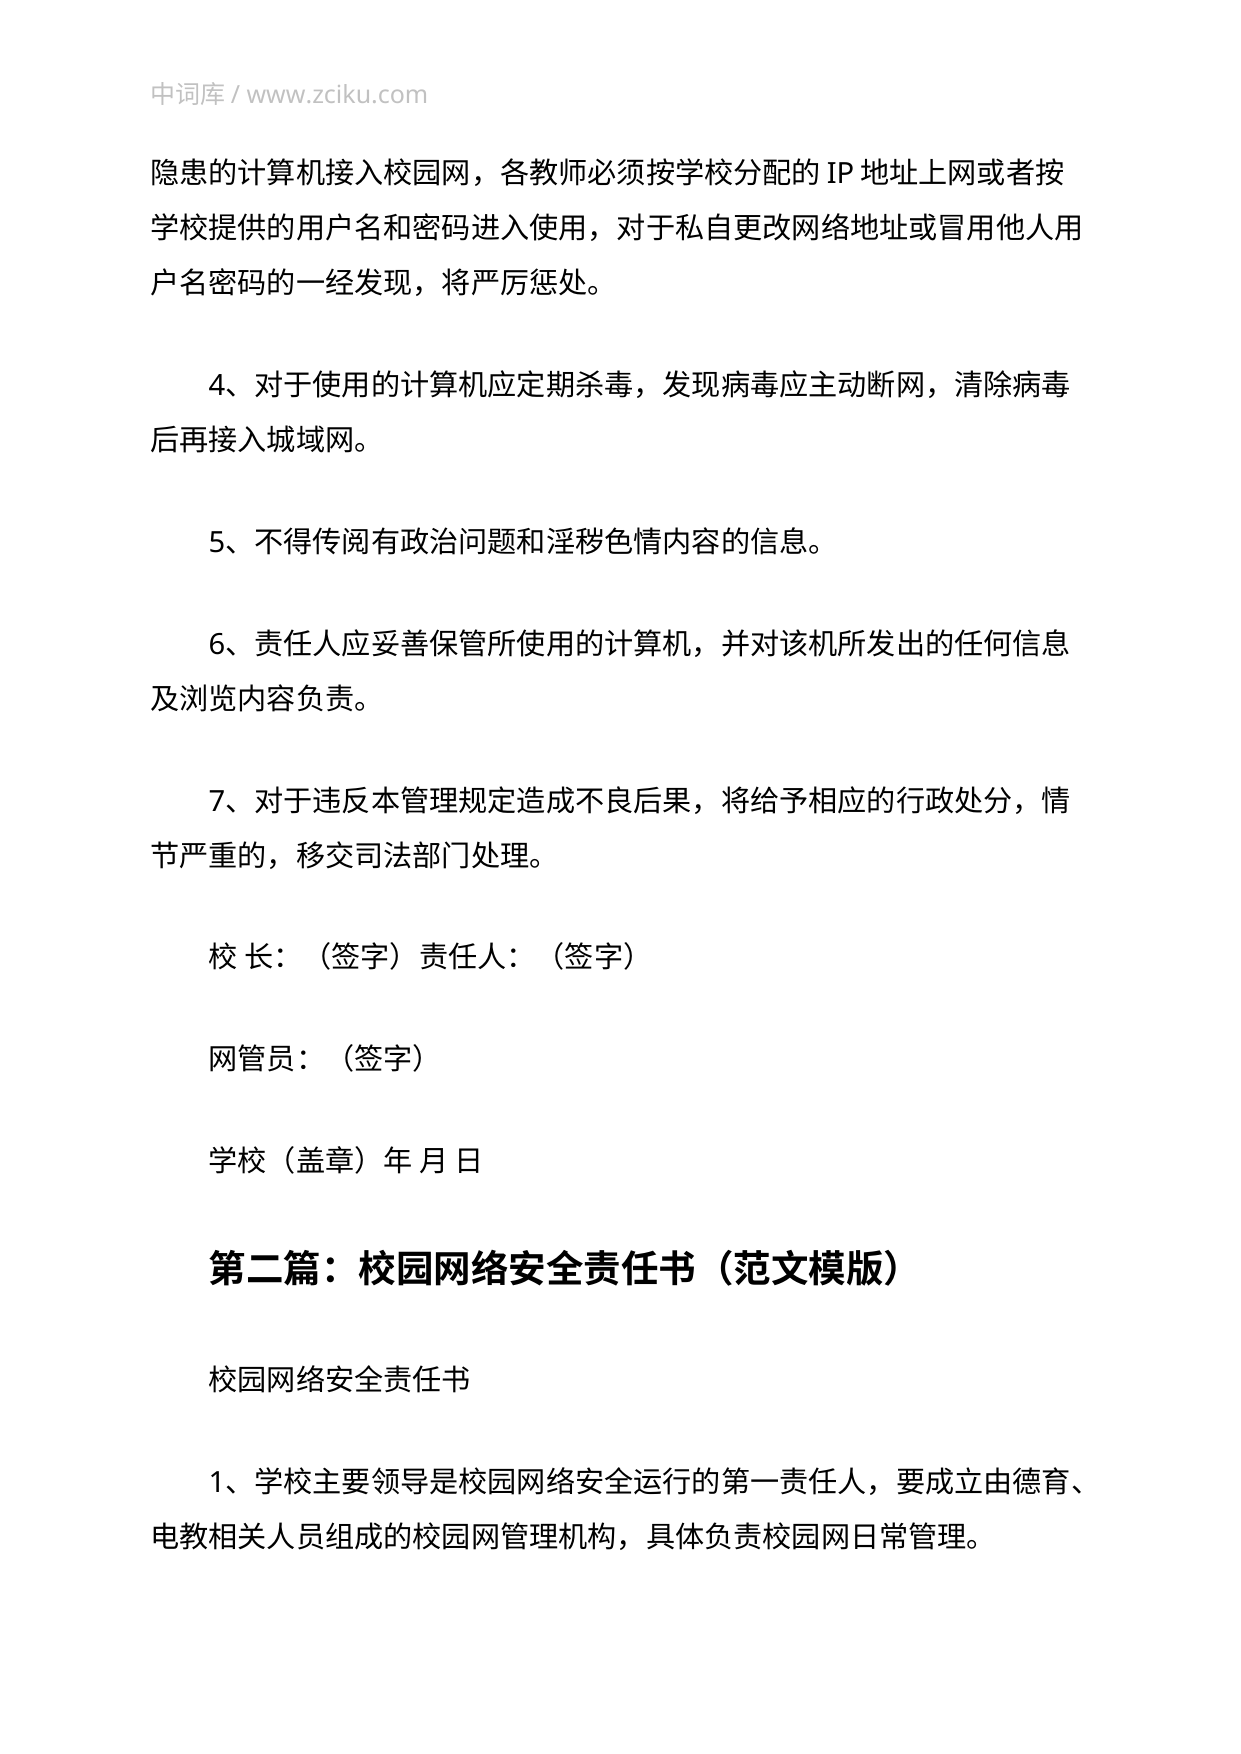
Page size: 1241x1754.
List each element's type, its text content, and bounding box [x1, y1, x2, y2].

text 第二篇：校园网络安全责任书（范文模版） [150, 1239, 1090, 1293]
text 学校（盖章）年 月 日 [150, 1137, 1090, 1180]
text 4、对于使用的计算机应定期杀毒，发现病毒应主动断网，清除病毒后再接入城域网。 [150, 362, 1090, 459]
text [150, 150, 1090, 302]
text 6、责任人应妥善保管所使用的计算机，并对该机所发出的任何信息及浏览内容负责。 [150, 620, 1090, 718]
text 1、学校主要领导是校园网络安全运行的第一责任人，要成立由德育、电教相关人员组成的校园网管理机构，具体负责校园网日常管理。 [150, 1458, 1090, 1556]
text 7、对于违反本管理规定造成不良后果，将给予相应的行政处分，情节严重的，移交司法部门处理。 [150, 777, 1090, 874]
text 校 长：（签字）责任人：（签字） [150, 934, 1090, 976]
text 5、不得传阅有政治问题和淫秽色情内容的信息。 [150, 518, 1090, 561]
text 网管员：（签字） [150, 1036, 1090, 1078]
text 校园网络安全责任书 [150, 1357, 1090, 1399]
